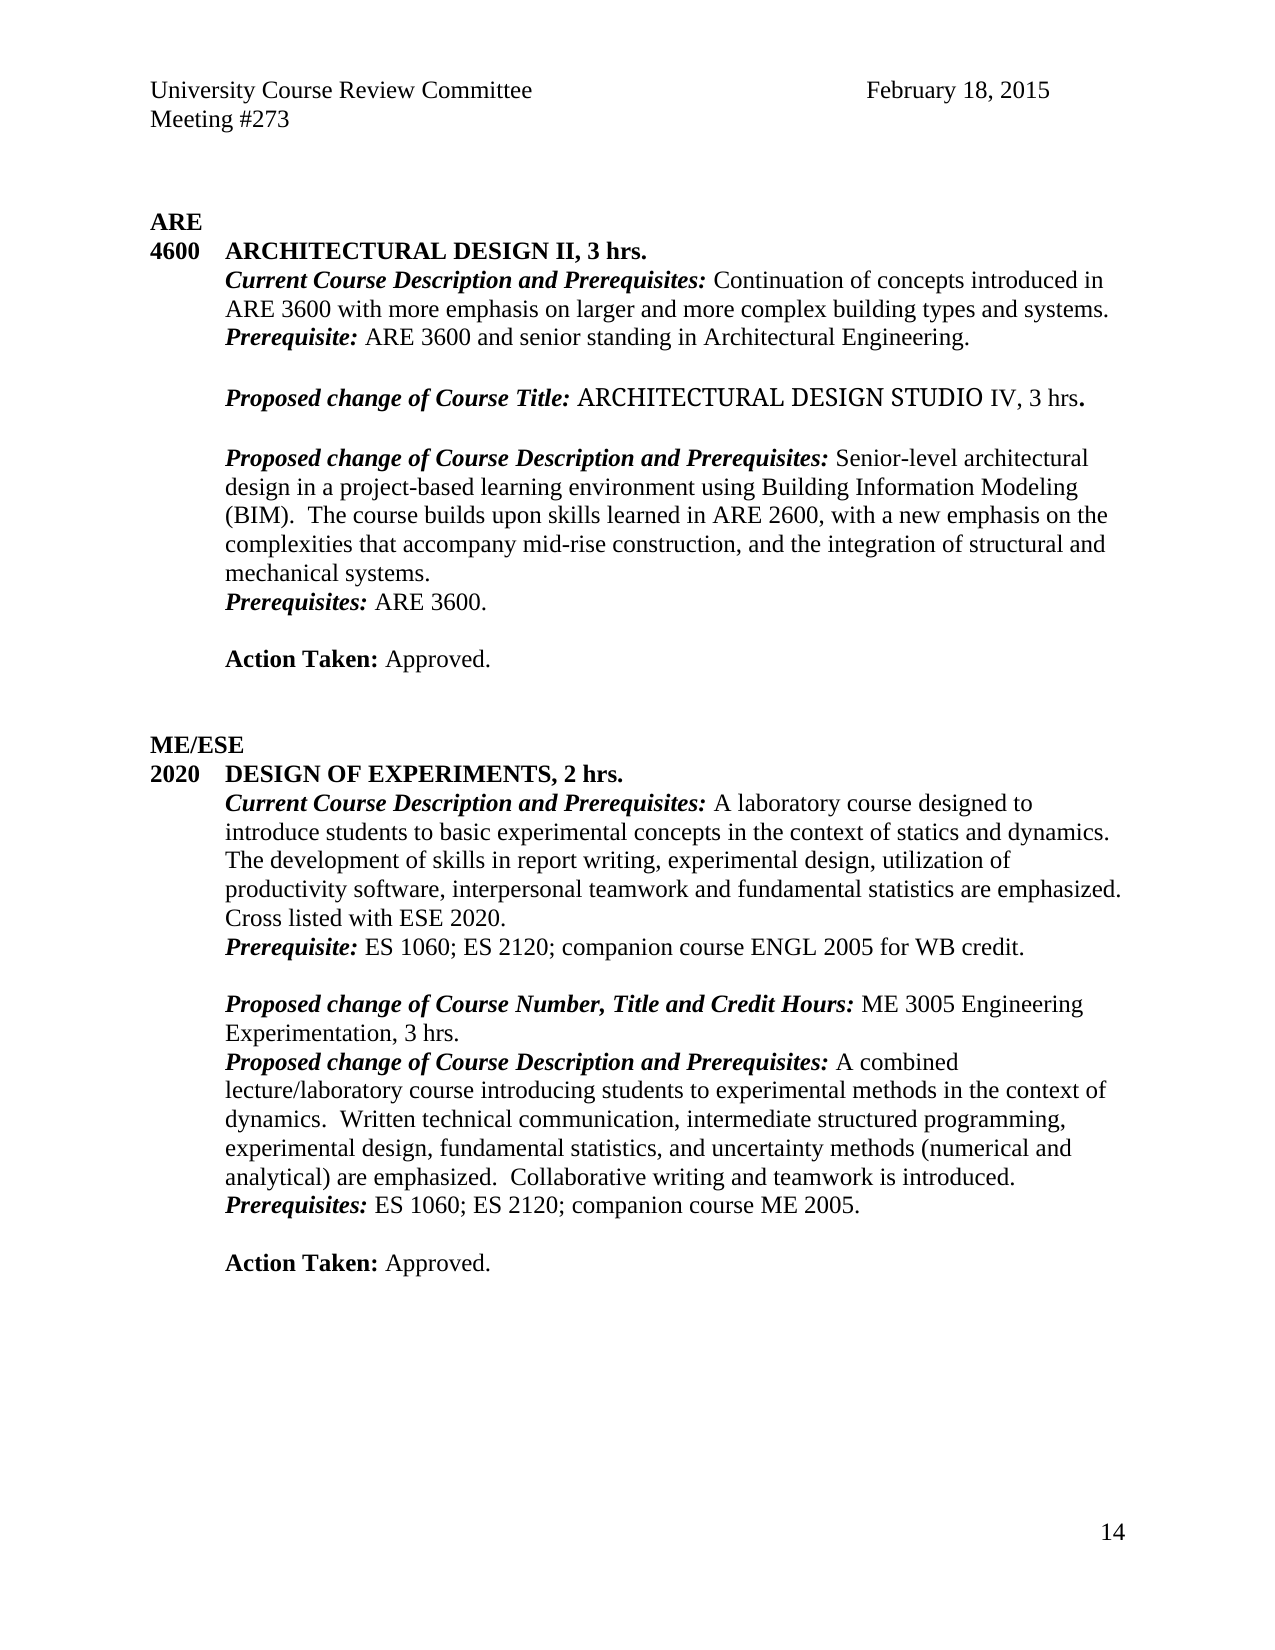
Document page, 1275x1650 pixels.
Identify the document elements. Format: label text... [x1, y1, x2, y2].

text Current Course Description and Prerequisites: Continuation of concepts introduced in ARE 3600 with more emphasis on larger and more complex building types and systems. [225, 265, 1125, 322]
text Prerequisites: ARE 3600. [150, 587, 1125, 615]
text 2020 DESIGN OF EXPERIMENTS, 2 hrs. [150, 759, 1125, 788]
text Prerequisite: ES 1060; ES 2120; companion course ENGL 2005 for WB credit. [225, 932, 1125, 960]
text Action Taken: Approved. [150, 1248, 1125, 1277]
text Proposed change of Course Description and Prerequisites: [225, 1047, 1125, 1190]
text ARE [150, 207, 1125, 236]
text 4600 ARCHITECTURAL DESIGN II, 3 hrs. [150, 236, 1125, 265]
text Proposed change of Course Number, Title and Credit Hours: ME 3005 Engineering Experimentation, 3 hrs. [225, 989, 1125, 1047]
text Current Course Description and Prerequisites: A laboratory course designed to introduce students to basic experimental concepts in the context of statics and dynamics. The development of skills in report writing, experimental design, utilization of productivity software, interpersonal teamwork and fundamental statistics are emphasized. Cross listed with ESE 2020. [225, 788, 1125, 932]
text Proposed change of Course Title: ARCHITECTURAL DESIGN STUDIO IV, 3 hrs. [225, 380, 1125, 414]
text ME/ESE [150, 730, 1125, 759]
text Prerequisites: ES 1060; ES 2120; companion course ME 2005. [225, 1190, 1125, 1219]
text Action Taken: Approved. [150, 644, 1125, 673]
text Prerequisite: ARE 3600 and senior standing in Architectural Engineering. [225, 322, 1125, 351]
text Proposed change of Course Description and Prerequisites: [225, 443, 1125, 587]
